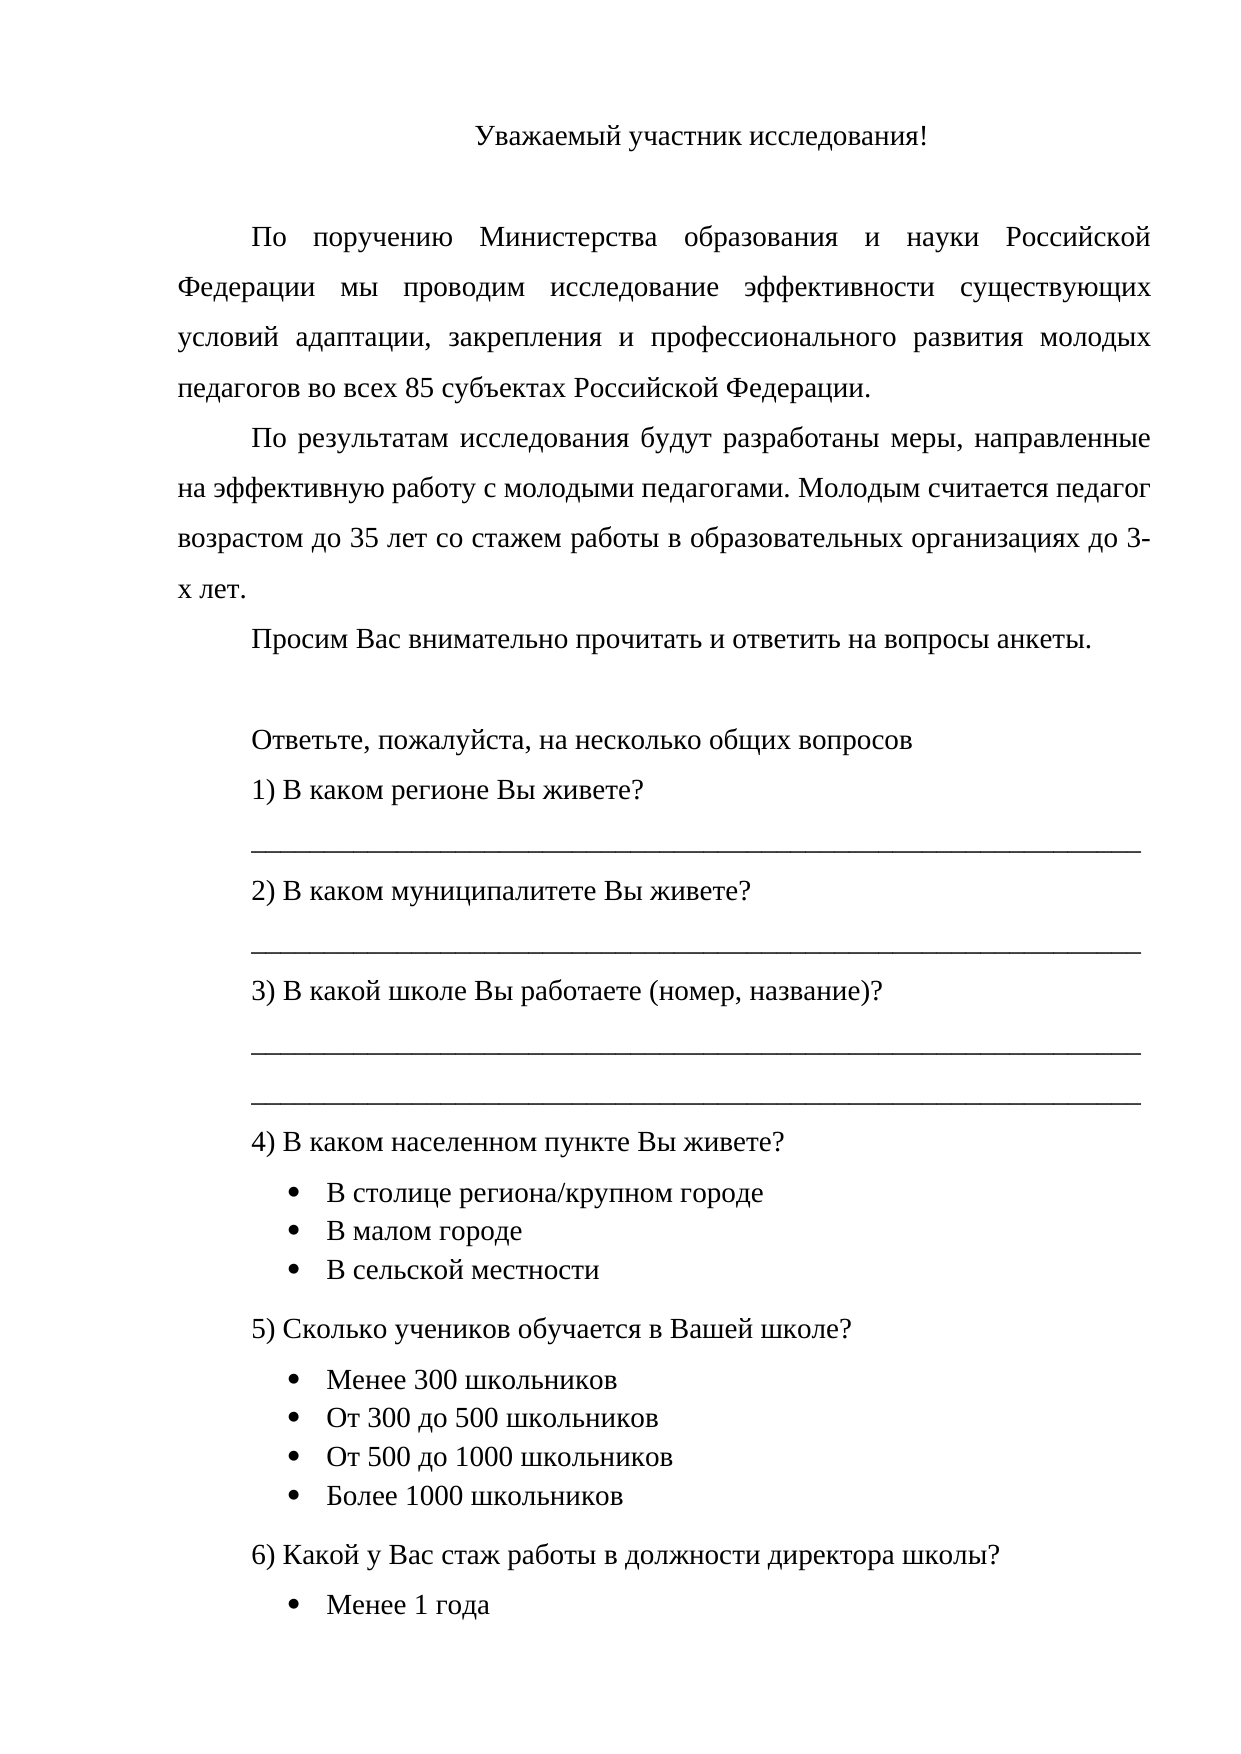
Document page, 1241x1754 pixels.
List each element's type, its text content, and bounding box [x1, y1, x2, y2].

text По результатам исследования будут разработаны меры, направленные на эффективную работу с молодыми педагогами. Молодым считается педагог возрастом до 35 лет со стажем работы в образовательных организациях до 3-х лет. [177, 420, 1152, 604]
list В столице региона/крупном городе [288, 1175, 1152, 1208]
text 4) В каком населенном пункте Вы живете? [177, 1124, 1152, 1158]
text Просим Вас внимательно прочитать и ответить на вопросы анкеты. [177, 621, 1152, 655]
list В малом городе [288, 1213, 1152, 1247]
text 3) В какой школе Вы работаете (номер, название)? [177, 973, 1152, 1007]
list Менее 300 школьников [288, 1362, 1152, 1395]
list В сельской местности [288, 1252, 1152, 1286]
text 5) Сколько учеников обучается в Вашей школе? [177, 1311, 1152, 1345]
text 1) В каком регионе Вы живете? [177, 772, 1152, 806]
text _____________________________________________________________ [177, 822, 1152, 856]
list От 500 до 1000 школьников [288, 1439, 1152, 1473]
text Ответьте, пожалуйста, на несколько общих вопросов [177, 722, 1152, 755]
list От 300 до 500 школьников [288, 1400, 1152, 1434]
text _____________________________________________________________ [177, 923, 1152, 957]
text 6) Какой у Вас стаж работы в должности директора школы? [177, 1537, 1152, 1571]
text По поручению Министерства образования и науки Российской Федерации мы проводим исследование эффективности существующих условий адаптации, закрепления и профессионального развития молодых педагогов во всех 85 субъектах Российской Федерации. [177, 219, 1152, 403]
text Уважаемый участник исследования! [177, 118, 1152, 152]
list Более 1000 школьников [288, 1478, 1152, 1511]
text 2) В каком муниципалитете Вы живете? [177, 873, 1152, 906]
text __________________________________________________________________________________________________________________________ [251, 1024, 1152, 1108]
list Менее 1 года [288, 1587, 1152, 1621]
